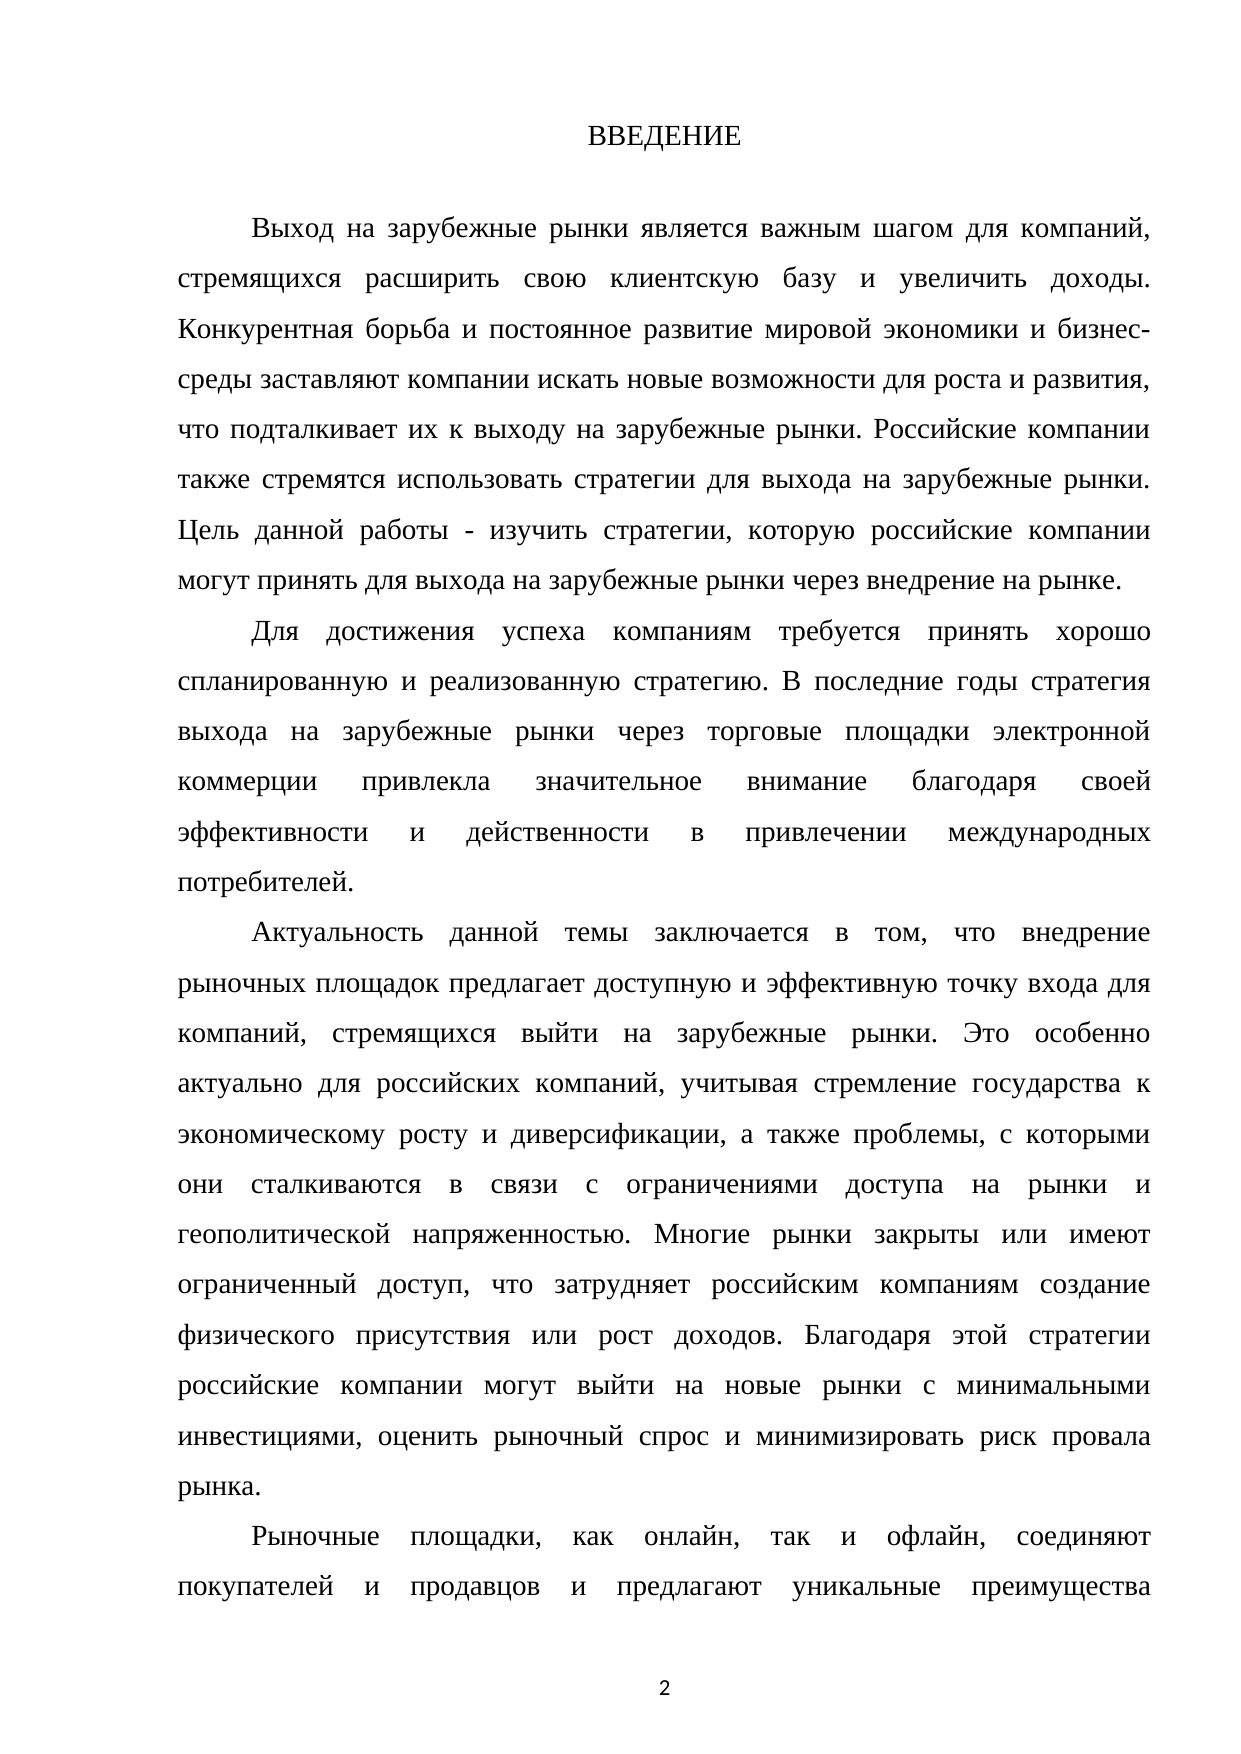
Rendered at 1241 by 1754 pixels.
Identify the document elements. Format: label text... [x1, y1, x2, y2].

text Выход на зарубежные рынки является важным шагом для компаний, стремящихся расширить свою клиентскую базу и увеличить доходы. Конкурентная борьба и постоянное развитие мировой экономики и бизнес-среды заставляют компании искать новые возможности для роста и развития, что подталкивает их к выходу на зарубежные рынки. Российские компании также стремятся использовать стратегии для выхода на зарубежные рынки. Цель данной работы - изучить стратегии, которую российские компании могут принять для выхода на зарубежные рынки через внедрение на рынке. [177, 210, 1152, 596]
text Актуальность данной темы заключается в том, что внедрение рыночных площадок предлагает доступную и эффективную точку входа для компаний, стремящихся выйти на зарубежные рынки. Это особенно актуально для российских компаний, учитывая стремление государства к экономическому росту и диверсификации, а также проблемы, с которыми они сталкиваются в связи с ограничениями доступа на рынки и геополитической напряженностью. Многие рынки закрыты или имеют ограниченный доступ, что затрудняет российским компаниям создание физического присутствия или рост доходов. Благодаря этой стратегии российские компании могут выйти на новые рынки с минимальными инвестициями, оценить рыночный спрос и минимизировать риск провала рынка. [177, 914, 1152, 1501]
subtitle ВВЕДЕНИЕ [177, 118, 1152, 152]
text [177, 1518, 1152, 1602]
text Для достижения успеха компаниям требуется принять хорошо спланированную и реализованную стратегию. В последние годы стратегия выхода на зарубежные рынки через торговые площадки электронной коммерции привлекла значительное внимание благодаря своей эффективности и действенности в привлечении международных потребителей. [177, 613, 1152, 898]
